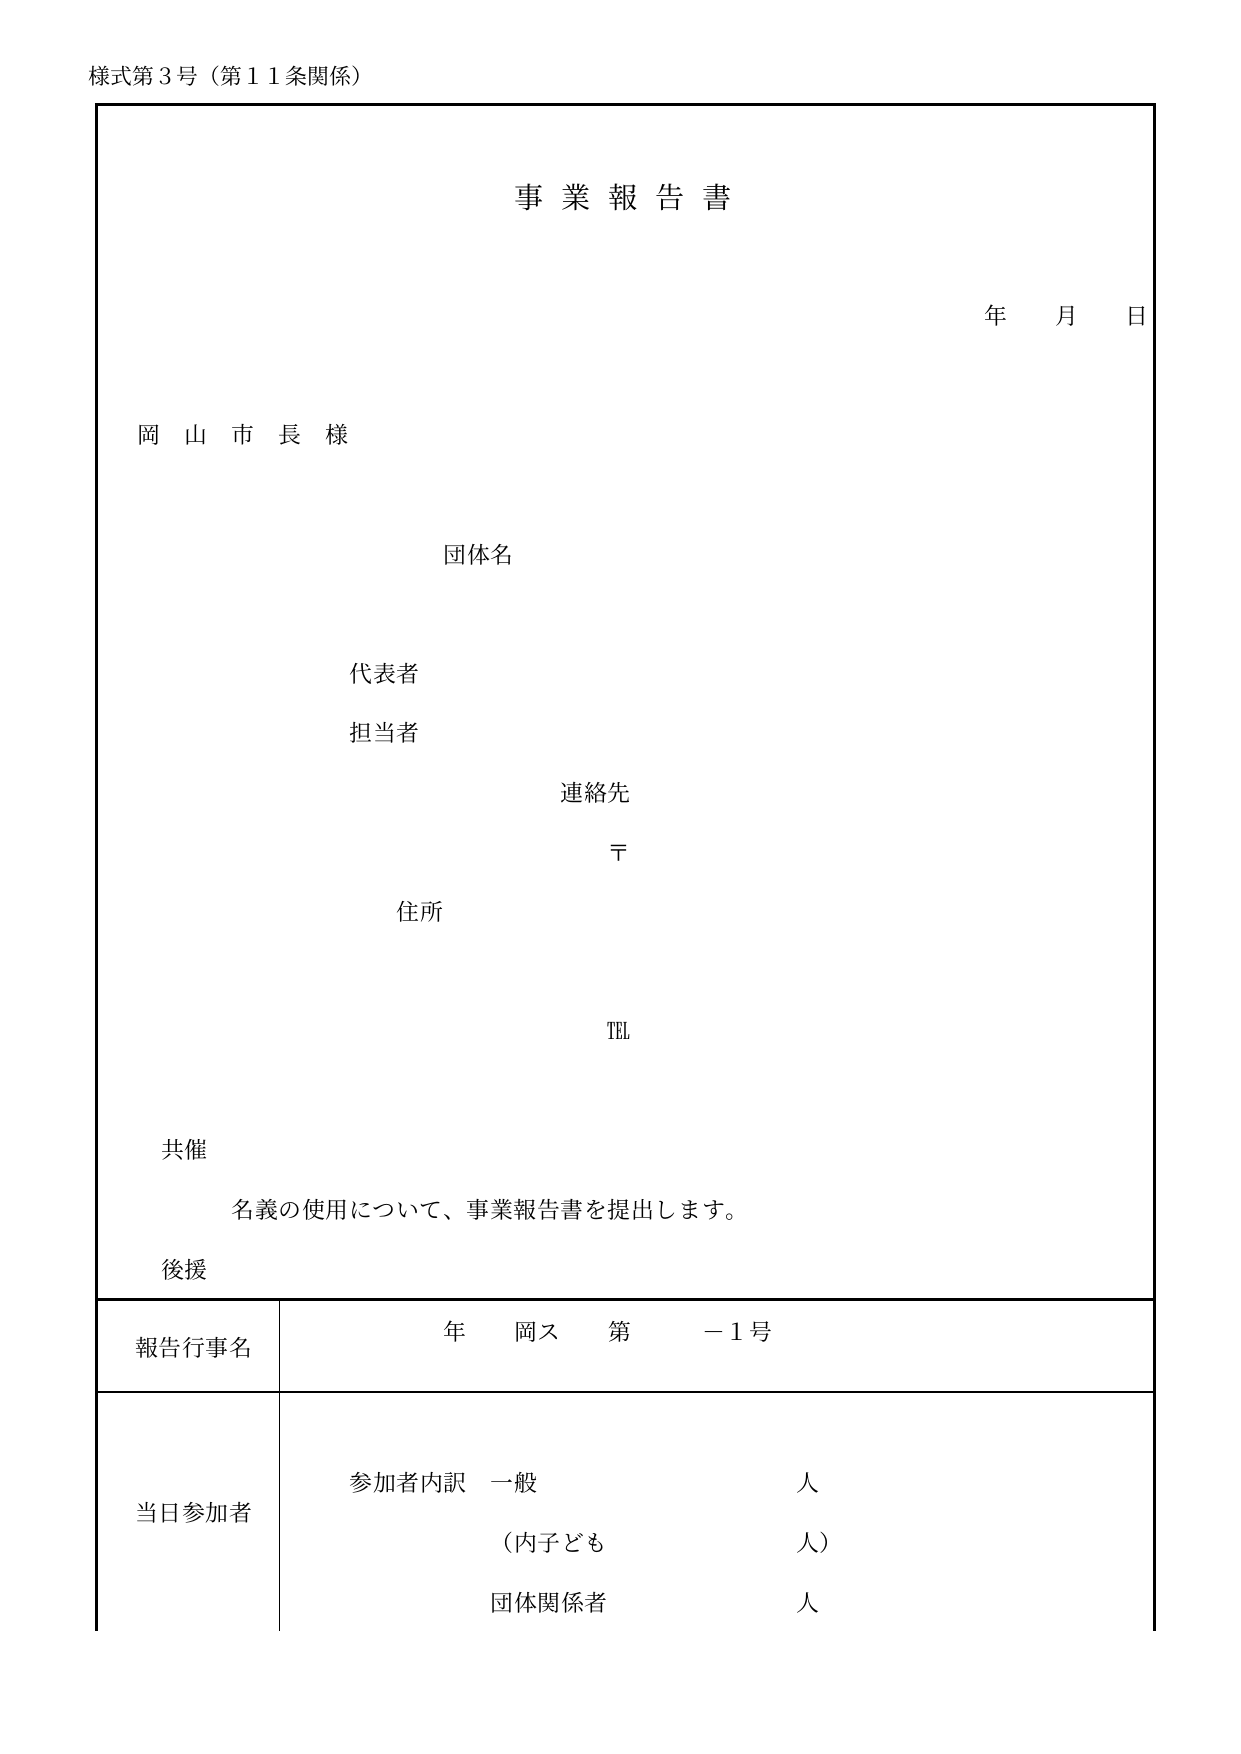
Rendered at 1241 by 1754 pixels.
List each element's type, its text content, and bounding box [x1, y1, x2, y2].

table_cell 参加者内訳 一般 人 （内子ども 人） 団体関係者 人 [280, 1393, 1153, 1631]
table_cell 当日参加者 [98, 1393, 279, 1631]
table_cell 報告行事名 [98, 1301, 279, 1391]
table_header 事業報告書 年 月 日 岡 山 市 長 様 団体名 代表者 担当者 連絡先 〒 住所 ℡ 共催 名義の使用について、事業報告書を提出します。 後援 [98, 106, 1153, 1298]
table_cell 年 岡ス 第 －１号 [280, 1301, 1153, 1391]
